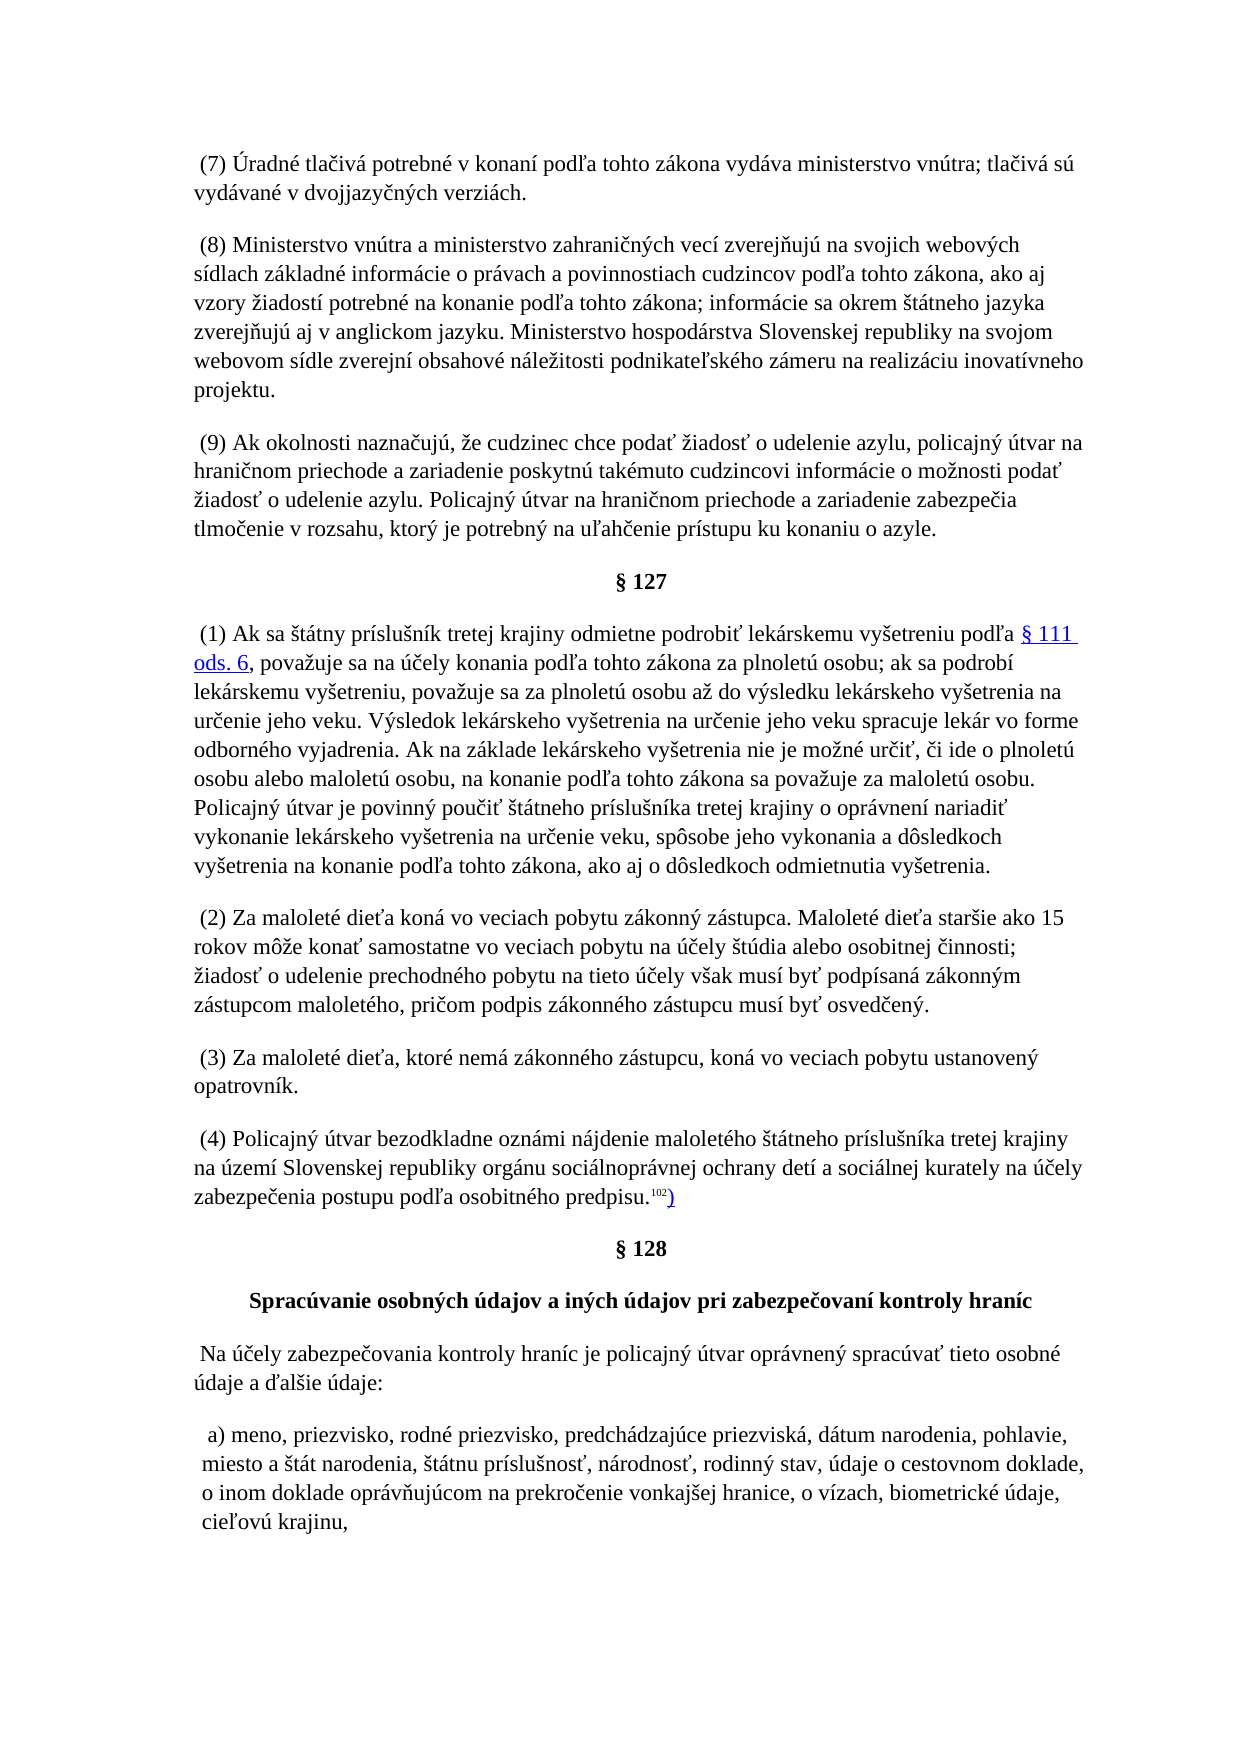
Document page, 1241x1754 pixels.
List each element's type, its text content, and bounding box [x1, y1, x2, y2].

text § 128 [186, 1235, 1090, 1262]
text Spracúvanie osobných údajov a iných údajov pri zabezpečovaní kontroly hraníc [186, 1288, 1090, 1314]
text (4) Policajný útvar bezodkladne oznámi nájdenie maloletého štátneho príslušníka tretej krajiny na území Slovenskej republiky orgánu sociálnoprávnej ochrany detí a sociálnej kurately na účely zabezpečenia postupu podľa osobitného predpisu.102) [194, 1125, 1090, 1209]
text (7) Úradné tlačivá potrebné v konaní podľa tohto zákona vydáva ministerstvo vnútra; tlačivá sú vydávané v dvojjazyčných verziách. [194, 150, 1090, 205]
text (1) Ak sa štátny príslušník tretej krajiny odmietne podrobiť lekárskemu vyšetreniu podľa § 111 ods. 6, považuje sa na účely konania podľa tohto zákona za plnoletú osobu; ak sa podrobí lekárskemu vyšetreniu, považuje sa za plnoletú osobu až do výsledku lekárskeho vyšetrenia na určenie jeho veku. Výsledok lekárskeho vyšetrenia na určenie jeho veku spracuje lekár vo forme odborného vyjadrenia. Ak na základe lekárskeho vyšetrenia nie je možné určiť, či ide o plnoletú osobu alebo maloletú osobu, na konanie podľa tohto zákona sa považuje za maloletú osobu. Policajný útvar je povinný poučiť štátneho príslušníka tretej krajiny o oprávnení nariadiť vykonanie lekárskeho vyšetrenia na určenie veku, spôsobe jeho vykonania a dôsledkoch vyšetrenia na konanie podľa tohto zákona, ako aj o dôsledkoch odmietnutia vyšetrenia. [194, 620, 1090, 878]
text (9) Ak okolnosti naznačujú, že cudzinec chce podať žiadosť o udelenie azylu, policajný útvar na hraničnom priechode a zariadenie poskytnú takémuto cudzincovi informácie o možnosti podať žiadosť o udelenie azylu. Policajný útvar na hraničnom priechode a zariadenie zabezpečia tlmočenie v rozsahu, ktorý je potrebný na uľahčenie prístupu ku konaniu o azyle. [194, 428, 1090, 542]
text a) meno, priezvisko, rodné priezvisko, predchádzajúce priezviská, dátum narodenia, pohlavie, miesto a štát narodenia, štátnu príslušnosť, národnosť, rodinný stav, údaje o cestovnom doklade, o inom doklade oprávňujúcom na prekročenie vonkajšej hranice, o vízach, biometrické údaje, cieľovú krajinu, [202, 1421, 1090, 1534]
text Na účely zabezpečovania kontroly hraníc je policajný útvar oprávnený spracúvať tieto osobné údaje a ďalšie údaje: [194, 1340, 1090, 1395]
text (2) Za maloleté dieťa koná vo veciach pobytu zákonný zástupca. Maloleté dieťa staršie ako 15 rokov môže konať samostatne vo veciach pobytu na účely štúdia alebo osobitnej činnosti; žiadosť o udelenie prechodného pobytu na tieto účely však musí byť podpísaná zákonným zástupcom maloletého, pričom podpis zákonného zástupcu musí byť osvedčený. [194, 904, 1090, 1017]
text § 127 [186, 568, 1090, 594]
text (8) Ministerstvo vnútra a ministerstvo zahraničných vecí zverejňujú na svojich webových sídlach základné informácie o právach a povinnostiach cudzincov podľa tohto zákona, ako aj vzory žiadostí potrebné na konanie podľa tohto zákona; informácie sa okrem štátneho jazyka zverejňujú aj v anglickom jazyku. Ministerstvo hospodárstva Slovenskej republiky na svojom webovom sídle zverejní obsahové náležitosti podnikateľského zámeru na realizáciu inovatívneho projektu. [194, 231, 1090, 402]
text (3) Za maloleté dieťa, ktoré nemá zákonného zástupcu, koná vo veciach pobytu ustanovený opatrovník. [194, 1043, 1090, 1099]
